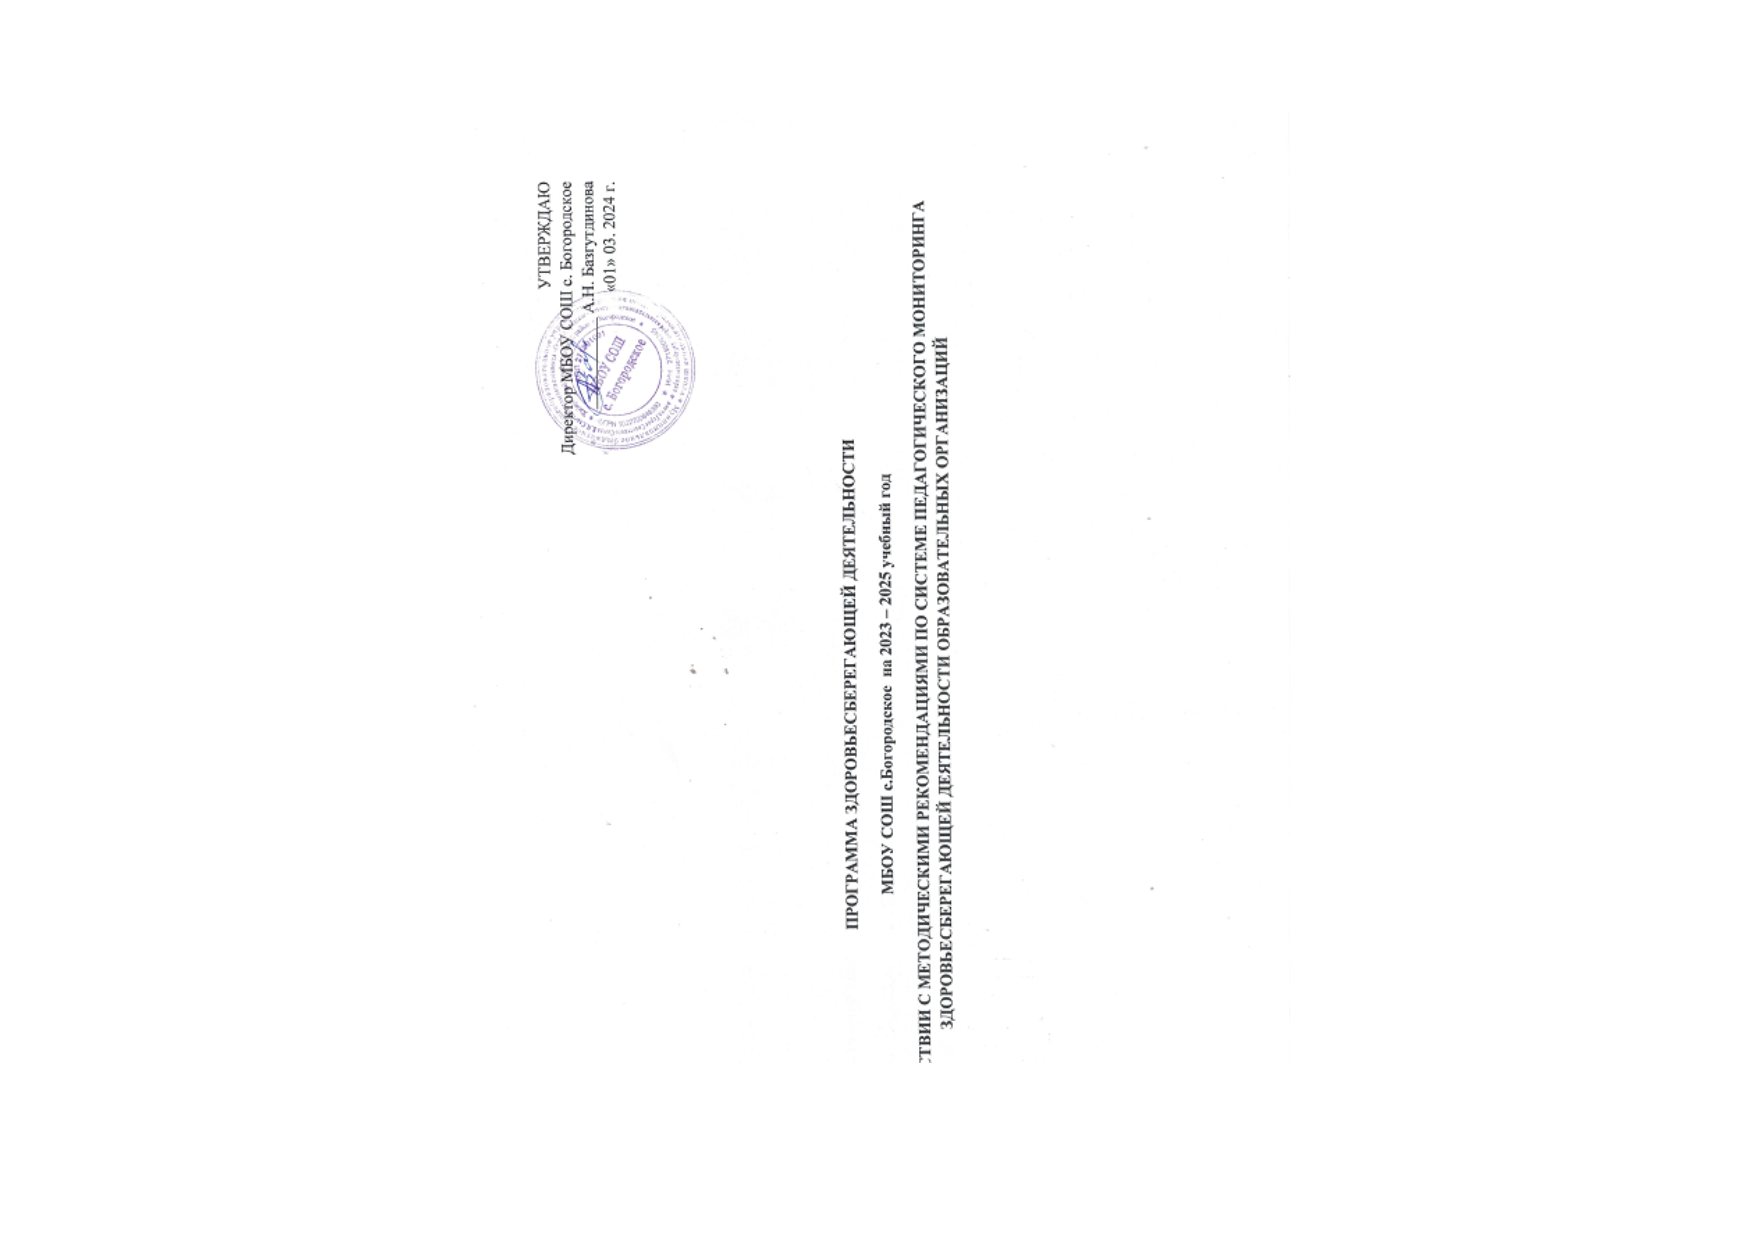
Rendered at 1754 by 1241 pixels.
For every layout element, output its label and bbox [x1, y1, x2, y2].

picture [463, 101, 1291, 1063]
